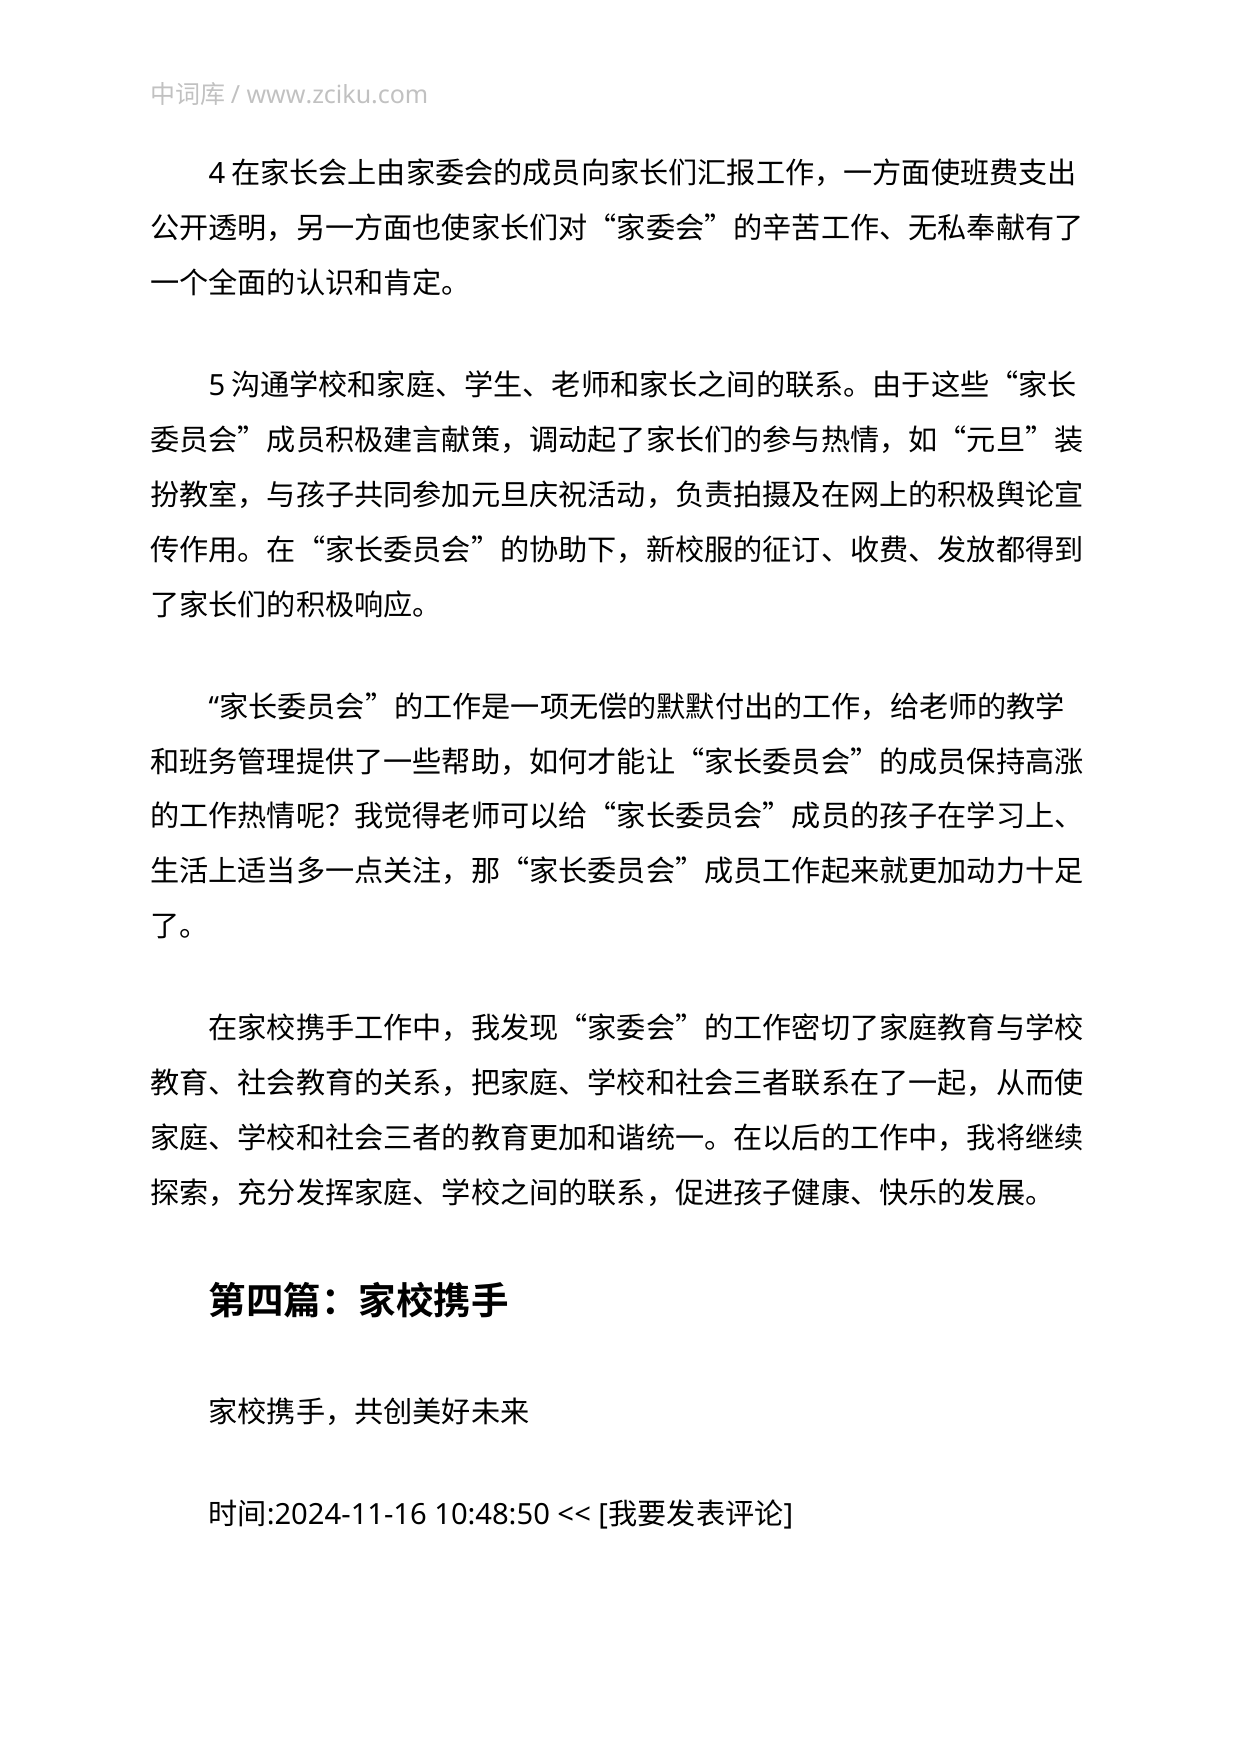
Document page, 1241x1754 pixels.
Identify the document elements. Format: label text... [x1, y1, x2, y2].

text 在家校携手工作中，我发现“家委会”的工作密切了家庭教育与学校教育、社会教育的关系，把家庭、学校和社会三者联系在了一起，从而使家庭、学校和社会三者的教育更加和谐统一。在以后的工作中，我将继续探索，充分发挥家庭、学校之间的联系，促进孩子健康、快乐的发展。 [150, 1004, 1090, 1212]
text 时间:2024-11-16 10:48:50 << [我要发表评论] [150, 1490, 1090, 1533]
text 家校携手，共创美好未来 [150, 1388, 1090, 1431]
text “家长委员会”的工作是一项无偿的默默付出的工作，给老师的教学和班务管理提供了一些帮助，如何才能让“家长委员会”的成员保持高涨的工作热情呢？我觉得老师可以给“家长委员会”成员的孩子在学习上、生活上适当多一点关注，那“家长委员会”成员工作起来就更加动力十足了。 [150, 683, 1090, 945]
text 5沟通学校和家庭、学生、老师和家长之间的联系。由于这些“家长委员会”成员积极建言献策，调动起了家长们的参与热情，如“元旦”装扮教室，与孩子共同参加元旦庆祝活动，负责拍摄及在网上的积极舆论宣传作用。在“家长委员会”的协助下，新校服的征订、收费、发放都得到了家长们的积极响应。 [150, 362, 1090, 624]
text 第四篇：家校携手 [150, 1271, 1090, 1325]
text 4在家长会上由家委会的成员向家长们汇报工作，一方面使班费支出公开透明，另一方面也使家长们对“家委会”的辛苦工作、无私奉献有了一个全面的认识和肯定。 [150, 150, 1090, 302]
